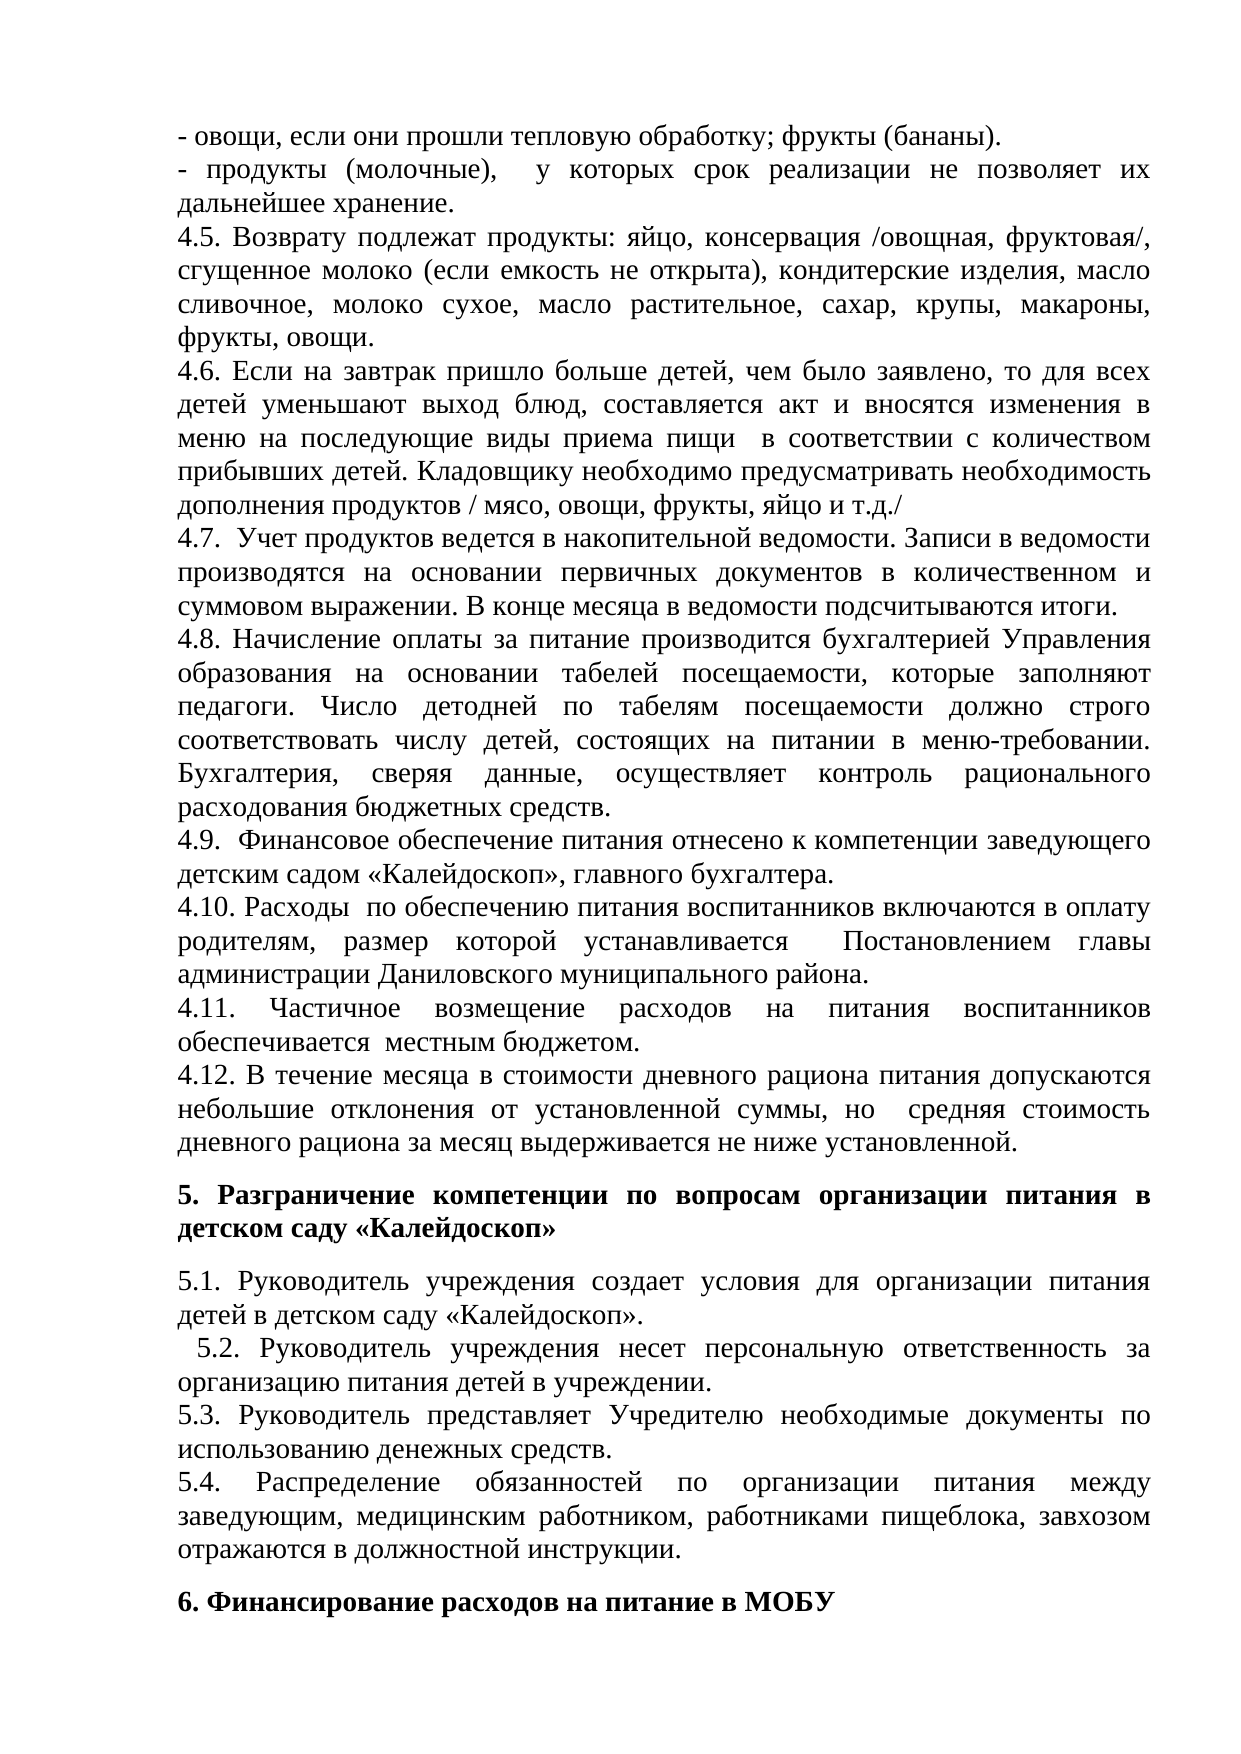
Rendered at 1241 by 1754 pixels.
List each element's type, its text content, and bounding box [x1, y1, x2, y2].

text 4.11. Частичное возмещение расходов на питания воспитанников обеспечивается местным бюджетом. [177, 990, 1152, 1057]
text 5.4. Распределение обязанностей по организации питания между заведующим, медицинским работником, работниками пищеблока, завхозом отражаются в должностной инструкции. [177, 1464, 1152, 1565]
text 5.2. Руководитель учреждения несет персональную ответственность за организацию питания детей в учреждении. [177, 1330, 1152, 1397]
text 4.10. Расходы по обеспечению питания воспитанников включаются в оплату родителям, размер которой устанавливается Постановлением главы администрации Даниловского муниципального района. [177, 889, 1152, 990]
text 4.9. Финансовое обеспечение питания отнесено к компетенции заведующего детским садом «Калейдоскоп», главного бухгалтера. [177, 822, 1152, 889]
text 4.5. Возврату подлежат продукты: яйцо, консервация /овощная, фруктовая/, сгущенное молоко (если емкость не открыта), кондитерские изделия, масло сливочное, молоко сухое, масло растительное, сахар, крупы, макароны, фрукты, овощи. [177, 219, 1152, 353]
text 5. Разграничение компетенции по вопросам организации питания в детском саду «Калейдоскоп» [177, 1177, 1152, 1244]
text 4.6. Если на завтрак пришло больше детей, чем было заявлено, то для всех детей уменьшают выход блюд, составляется акт и вносятся изменения в меню на последующие виды приема пищи в соответствии с количеством прибывших детей. Кладовщику необходимо предусматривать необходимость дополнения продуктов / мясо, овощи, фрукты, яйцо и т.д./ [177, 353, 1152, 521]
text - продукты (молочные), у которых срок реализации не позволяет их дальнейшее хранение. [177, 152, 1152, 219]
text 4.7. Учет продуктов ведется в накопительной ведомости. Записи в ведомости производятся на основании первичных документов в количественном и суммовом выражении. В конце месяца в ведомости подсчитываются итоги. [177, 521, 1152, 621]
text 4.8. Начисление оплаты за питание производится бухгалтерией Управления образования на основании табелей посещаемости, которые заполняют педагоги. Число детодней по табелям посещаемости должно строго соответствовать числу детей, состоящих на питании в меню-требовании. Бухгалтерия, сверяя данные, осуществляет контроль рационального расходования бюджетных средств. [177, 621, 1152, 822]
text 5.1. Руководитель учреждения создает условия для организации питания детей в детском саду «Калейдоскоп». [177, 1263, 1152, 1330]
text - овощи, если они прошли тепловую обработку; фрукты (бананы). [177, 118, 1152, 152]
text 6. Финансирование расходов на питание в МОБУ [177, 1584, 1152, 1618]
text 5.3. Руководитель представляет Учредителю необходимые документы по использованию денежных средств. [177, 1397, 1152, 1464]
text 4.12. В течение месяца в стоимости дневного рациона питания допускаются небольшие отклонения от установленной суммы, но средняя стоимость дневного рациона за месяц выдерживается не ниже установленной. [177, 1057, 1152, 1158]
